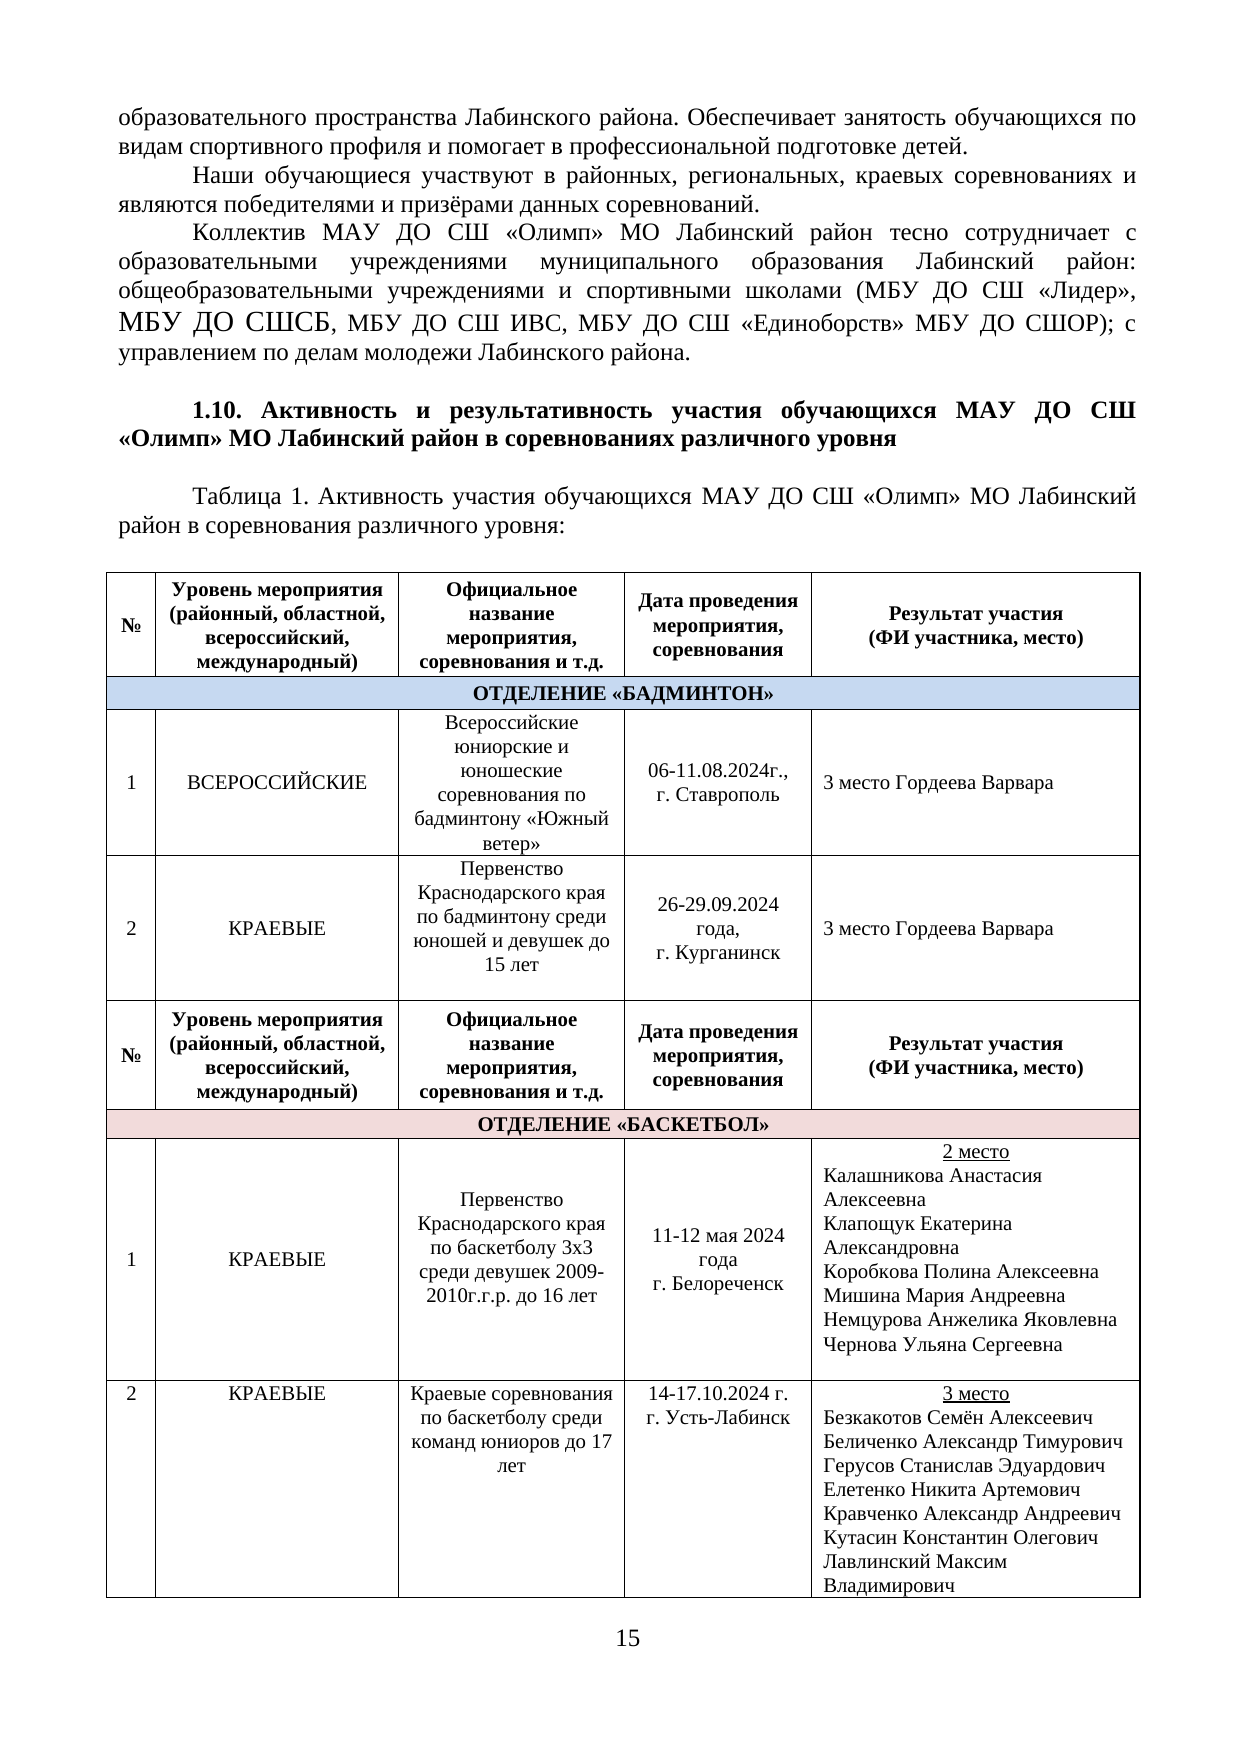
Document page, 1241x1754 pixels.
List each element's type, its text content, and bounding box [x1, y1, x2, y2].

table_cell 11-12 мая 2024 года г. Белореченск [625, 1139, 811, 1379]
table_cell КРАЕВЫЕ [156, 1381, 398, 1597]
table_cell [625, 1381, 811, 1597]
table_cell 2 место Калашникова Анастасия Алексеевна Клапощук Екатерина Александровна Коробкова Полина Алексеевна Мишина Мария Андреевна Немцурова Анжелика Яковлевна Чернова Ульяна Сергеевна [812, 1139, 1139, 1379]
table_cell 2 [107, 1381, 155, 1597]
text 1.10. Активность и результативность участия обучающихся МАУ ДО СШ «Олимп» МО Лабинский район в соревнованиях различного уровня [118, 395, 1137, 452]
table_cell Первенство Краснодарского края по баскетболу 3х3 среди девушек 2009-2010г.г.р. до 16 лет [399, 1139, 624, 1379]
table_cell Первенство Краснодарского края по бадминтону среди юношей и девушек до 15 лет [399, 856, 624, 1000]
table_cell 2 [107, 856, 155, 1000]
table_cell 06-11.08.2024г., г. Ставрополь [625, 710, 811, 854]
table_cell ОТДЕЛЕНИЕ «БАДМИНТОН» [107, 677, 1139, 709]
table_header Официальное название мероприятия, соревнования и т.д. [399, 573, 624, 676]
text Коллектив МАУ ДО СШ «Олимп» МО Лабинский район тесно сотрудничает с образовательными учреждениями муниципального образования Лабинский район: общеобразовательными учреждениями и спортивными школами (МБУ ДО СШ «Лидер», МБУ ДО СШСБ, МБУ ДО СШ ИВС, МБУ ДО СШ «Единоборств» МБУ ДО СШОР); с управлением по делам молодежи Лабинского района. [118, 217, 1137, 366]
table_header Дата проведения мероприятия, соревнования [625, 573, 811, 676]
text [118, 102, 1137, 160]
table_cell 26-29.09.2024 года, г. Курганинск [625, 856, 811, 1000]
table_cell 1 [107, 710, 155, 854]
table_cell Результат участия (ФИ участника, место) [812, 1001, 1139, 1109]
table_cell Официальное название мероприятия, соревнования и т.д. [399, 1001, 624, 1109]
table_cell КРАЕВЫЕ [156, 1139, 398, 1379]
text Таблица 1. Активность участия обучающихся МАУ ДО СШ «Олимп» МО Лабинский район в соревнования различного уровня: [118, 481, 1137, 538]
table_header Результат участия (ФИ участника, место) [812, 573, 1139, 676]
table_header Уровень мероприятия (районный, областной, всероссийский, международный) [156, 573, 398, 676]
table_cell Всероссийские юниорские и юношеские соревнования по бадминтону «Южный ветер» [399, 710, 624, 854]
table_cell КРАЕВЫЕ [156, 856, 398, 1000]
text Наши обучающиеся участвуют в районных, региональных, краевых соревнованиях и являются победителями и призёрами данных соревнований. [118, 160, 1137, 217]
table_cell Уровень мероприятия (районный, областной, всероссийский, международный) [156, 1001, 398, 1109]
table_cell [812, 1381, 1139, 1597]
table_header № [107, 573, 155, 676]
table_cell Дата проведения мероприятия, соревнования [625, 1001, 811, 1109]
table_cell 3 место Гордеева Варвара [812, 856, 1139, 1000]
table_cell ВСЕРОССИЙСКИЕ [156, 710, 398, 854]
table_cell ОТДЕЛЕНИЕ «БАСКЕТБОЛ» [107, 1110, 1139, 1138]
table_cell № [107, 1001, 155, 1109]
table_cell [399, 1381, 624, 1597]
table_cell 1 [107, 1139, 155, 1379]
table_cell 3 место Гордеева Варвара [812, 710, 1139, 854]
